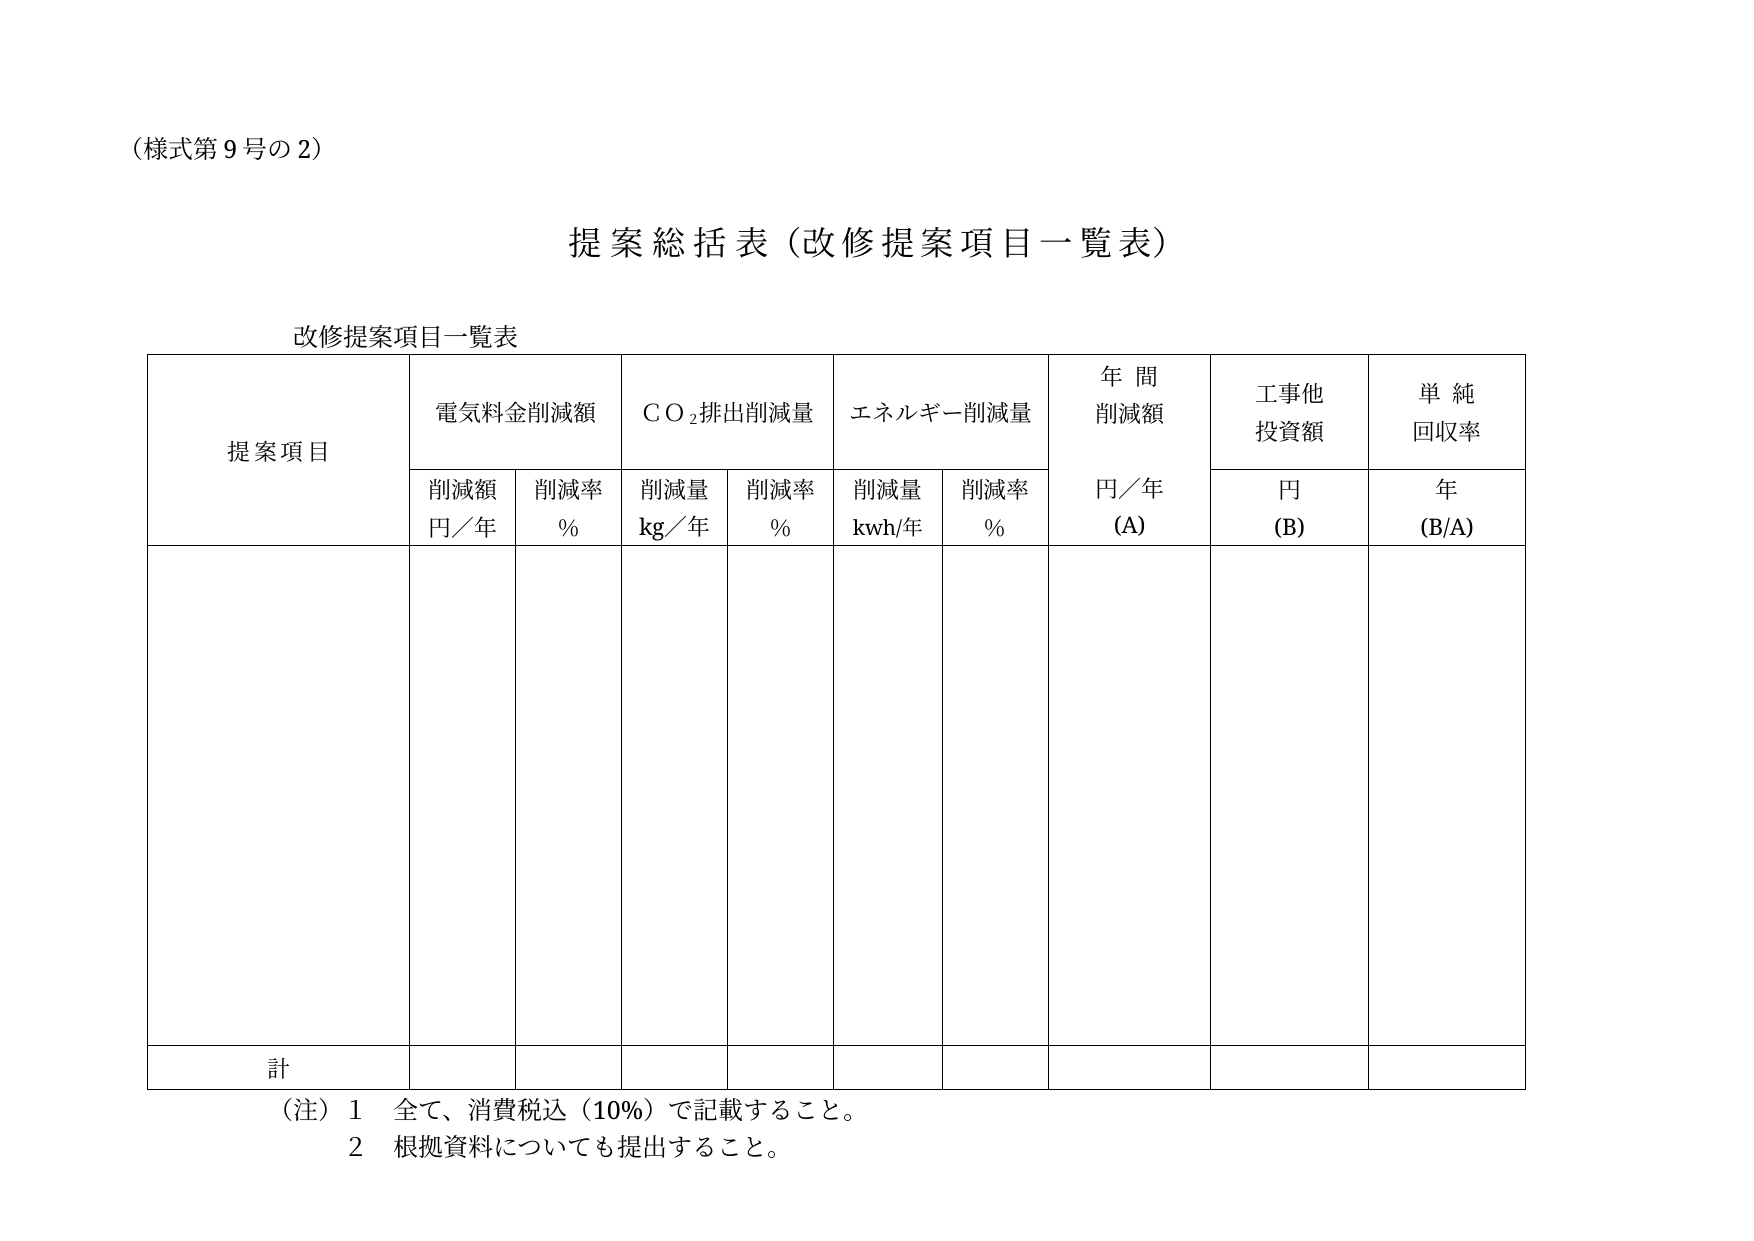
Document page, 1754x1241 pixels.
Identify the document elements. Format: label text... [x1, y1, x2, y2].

table_cell 計 [148, 1046, 409, 1089]
table_header 単 純 回収率 [1369, 355, 1525, 468]
table_cell [516, 546, 621, 1044]
table_cell [728, 1046, 833, 1089]
table_cell [1049, 1046, 1210, 1089]
table_cell [943, 1046, 1048, 1089]
table_cell [516, 1046, 621, 1089]
table_header 提案項目 [148, 355, 409, 545]
table_cell 削減率 ％ [516, 470, 621, 545]
table_cell [728, 546, 833, 1044]
table_cell [410, 1046, 515, 1089]
table_cell 削減率 ％ [728, 470, 833, 545]
table_header エネルギー削減量 [834, 355, 1048, 468]
table_cell 削減量 kg／年 [622, 470, 727, 545]
table_cell [148, 546, 409, 1044]
table_cell 円 (B) [1211, 470, 1368, 545]
text （様式第9号の2） [118, 129, 1636, 166]
table_cell [622, 1046, 727, 1089]
table_cell 年 (B/A) [1369, 470, 1525, 545]
table_header 工事他 投資額 [1211, 355, 1368, 468]
table_cell [943, 546, 1048, 1044]
text （注）１ 全て、消費税込（10%）で記載すること。 [118, 1090, 1636, 1127]
text 改修提案項目一覧表 [118, 316, 1636, 354]
table_cell [1049, 546, 1210, 1044]
table_cell [834, 546, 942, 1044]
table_cell [1211, 546, 1368, 1044]
table_cell [1369, 546, 1525, 1044]
text 提案総括表（改修提案項目一覧表） [118, 204, 1636, 279]
table_header 年 間 削減額 円／年 (A) [1049, 355, 1210, 545]
table_cell [1211, 1046, 1368, 1089]
table_header ＣＯ２排出削減量 [622, 355, 833, 468]
table_cell [410, 546, 515, 1044]
table_cell [834, 1046, 942, 1089]
table_cell 削減額 円／年 [410, 470, 515, 545]
table_header 電気料金削減額 [410, 355, 621, 468]
table_cell [622, 546, 727, 1044]
table_cell [1369, 1046, 1525, 1089]
text ２ 根拠資料についても提出すること。 [118, 1127, 1636, 1165]
table_cell 削減量 kwh/年 [834, 470, 942, 545]
table_cell 削減率 ％ [943, 470, 1048, 545]
